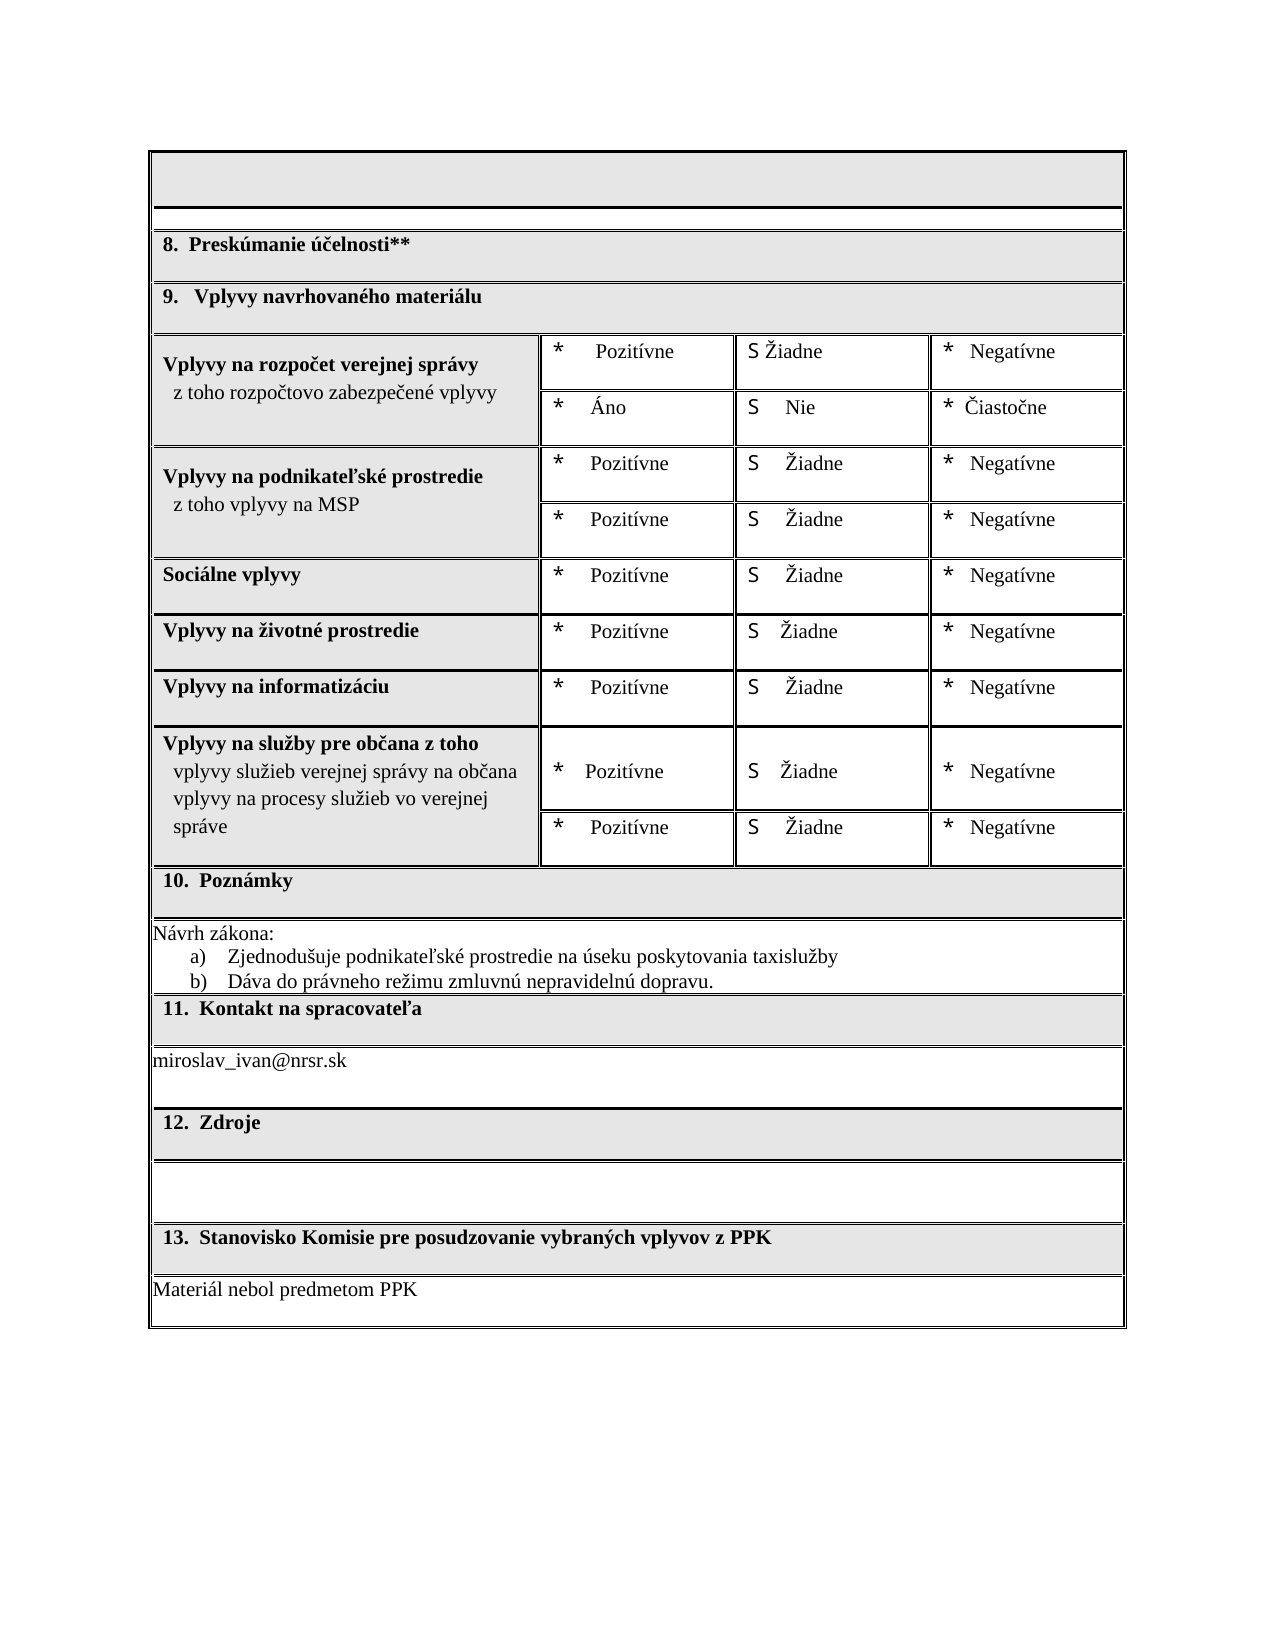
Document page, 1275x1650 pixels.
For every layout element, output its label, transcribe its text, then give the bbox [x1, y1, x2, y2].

table_cell * Negatívne [930, 445, 1125, 501]
table_cell * Áno [542, 392, 733, 445]
table_cell S Žiadne [737, 728, 928, 809]
table_cell * Pozitívne [542, 672, 733, 725]
table_cell * Negatívne [932, 725, 1123, 809]
table_cell * Negatívne [930, 333, 1125, 389]
table_cell * Negatívne [932, 809, 1124, 865]
table_cell * Pozitívne [542, 813, 733, 865]
table_cell * Negatívne [932, 613, 1125, 669]
table_cell * Pozitívne [542, 560, 733, 613]
table_cell [152, 206, 1123, 229]
table_cell Vplyvy na rozpočet verejnej správy z toho rozpočtovo zabezpečené vplyvy [150, 333, 540, 445]
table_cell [152, 153, 1123, 206]
table_cell 13. Stanovisko Komisie pre posudzovanie vybraných vplyvov z PPK [150, 1222, 1125, 1273]
table_cell 9. Vplyvy navrhovaného materiálu [150, 281, 1125, 333]
table_cell S Žiadne [737, 560, 928, 613]
table_cell * Negatívne [930, 557, 1125, 613]
table_cell miroslav_ivan@nrsr.sk [152, 1045, 1124, 1107]
table_cell Vplyvy na podnikateľské prostredie z toho vplyvy na MSP [150, 445, 540, 557]
table_cell Sociálne vplyvy [150, 557, 540, 613]
table_cell * Negatívne [930, 501, 1125, 557]
table_cell S Nie [737, 392, 928, 445]
table_cell 10. Poznámky [152, 865, 1124, 917]
table_cell [152, 1159, 1124, 1222]
table_cell * Pozitívne [542, 728, 733, 809]
table_cell * Negatívne [932, 669, 1123, 725]
table_cell 12. Zdroje [152, 1107, 1123, 1159]
table_cell S Žiadne [737, 672, 928, 725]
table_cell Materiál nebol predmetom PPK [152, 1274, 1124, 1326]
table_cell S Žiadne [737, 616, 928, 669]
table_cell S Žiadne [737, 448, 928, 501]
table_cell 8. Preskúmanie účelnosti** [150, 229, 1125, 281]
table_cell Vplyvy na služby pre občana z toho vplyvy služieb verejnej správy na občana vplyvy na procesy služieb vo verejnej správe [152, 725, 538, 865]
table_cell Vplyvy na životné prostredie [150, 613, 538, 669]
table_cell Vplyvy na informatizáciu [152, 669, 538, 725]
table_cell S Žiadne [737, 504, 928, 557]
table_cell * Pozitívne [542, 448, 733, 501]
table_cell * Pozitívne [542, 616, 733, 669]
table_cell S Žiadne [737, 336, 928, 389]
table_cell * Pozitívne [542, 504, 733, 557]
table_cell 11. Kontakt na spracovateľa [150, 993, 1125, 1044]
table_cell Návrh zákona: Zjednodušuje podnikateľské prostredie na úseku poskytovania taxislužby Dáva do právneho režimu zmluvnú nepravidelnú dopravu. [152, 917, 1124, 993]
table_cell S Žiadne [737, 813, 928, 865]
table_cell * Čiastočne [930, 389, 1125, 445]
table_cell * Pozitívne [542, 336, 733, 389]
